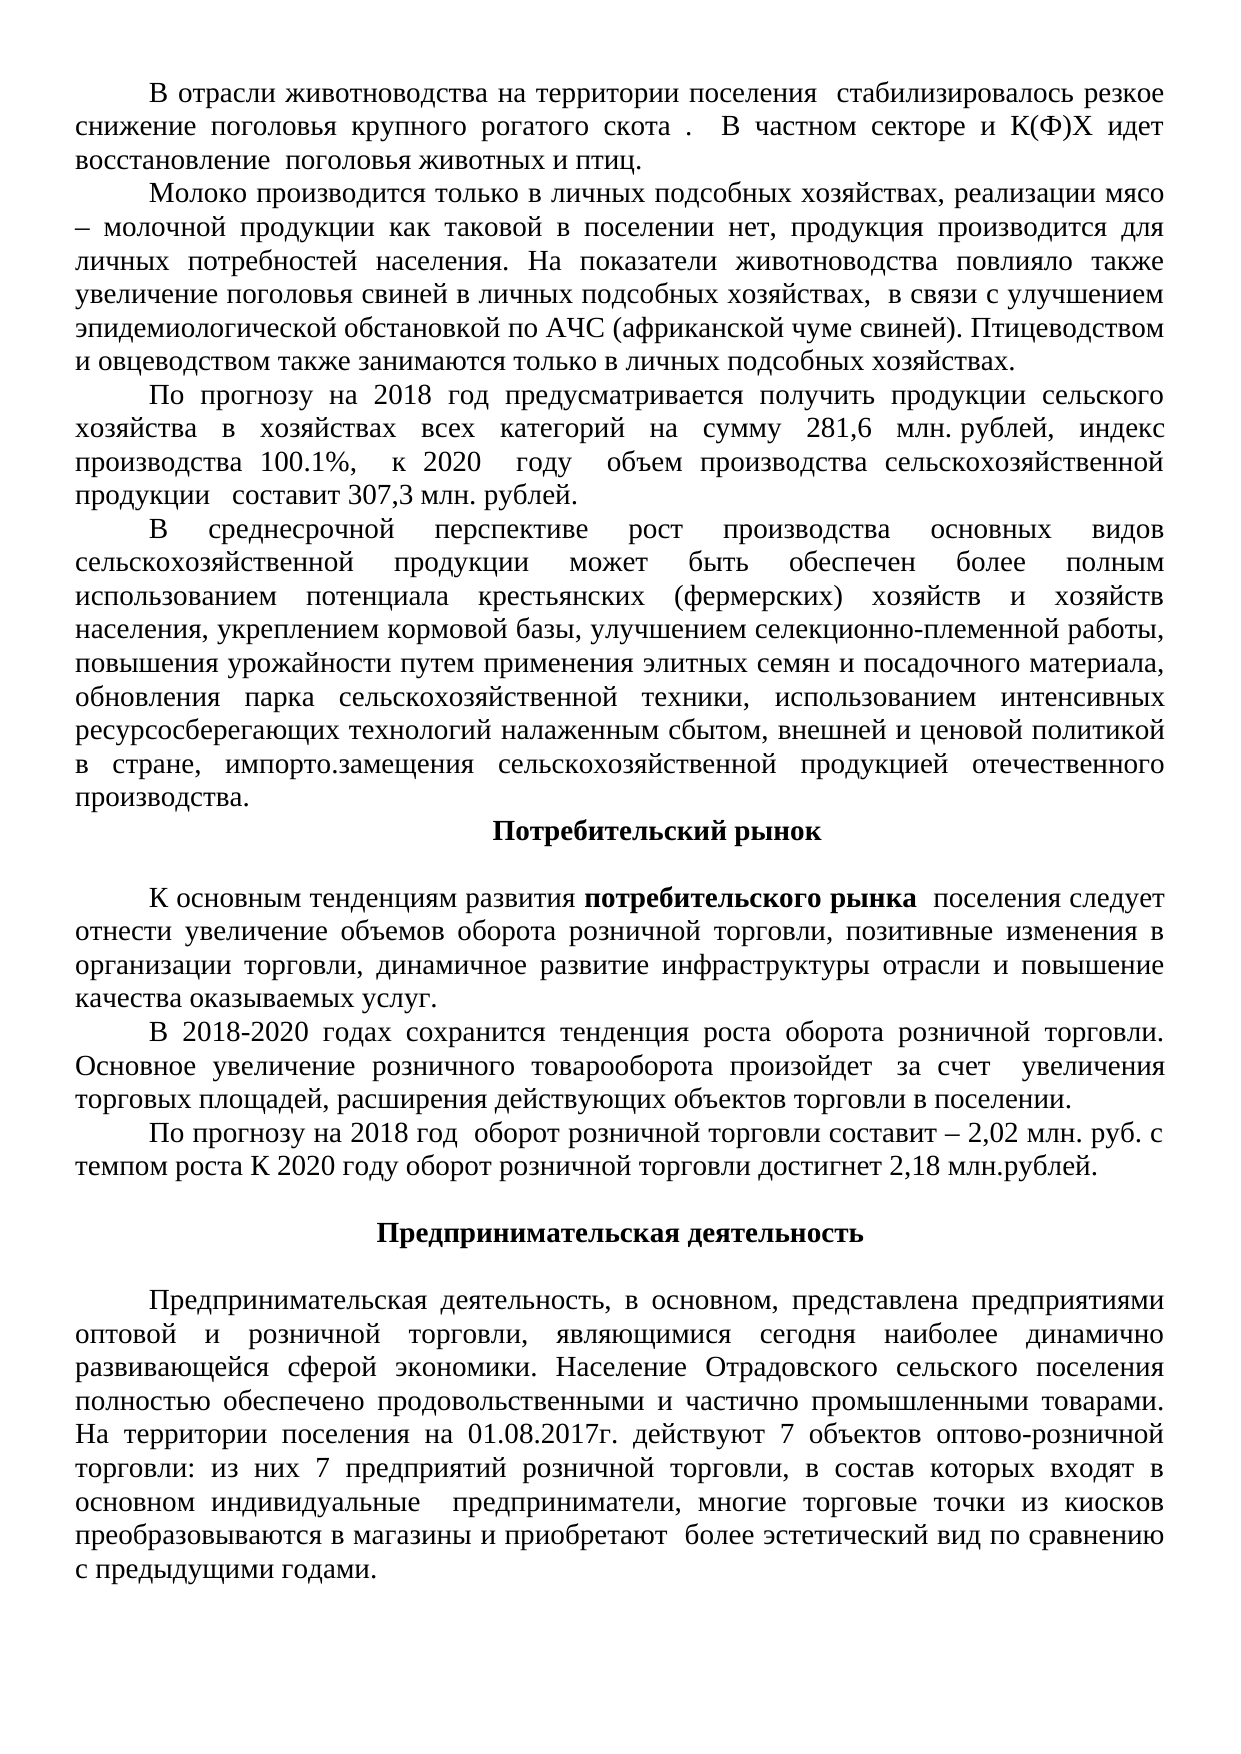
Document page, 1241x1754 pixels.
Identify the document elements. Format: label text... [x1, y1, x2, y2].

text Предпринимательская деятельность [75, 1215, 1165, 1249]
text По прогнозу на 2018 год оборот розничной торговли составит – 2,02 млн. руб. с темпом роста К 2020 году оборот розничной торговли достигнет 2,18 млн.рублей. [75, 1115, 1165, 1182]
text Молоко производится только в личных подсобных хозяйствах, реализации мясо – молочной продукции как таковой в поселении нет, продукция производится для личных потребностей населения. На показатели животноводства повлияло также увеличение поголовья свиней в личных подсобных хозяйствах, в связи с улучшением эпидемиологической обстановкой по АЧС (африканской чуме свиней). Птицеводством и овцеводством также занимаются только в личных подсобных хозяйствах. [75, 176, 1165, 377]
text К основным тенденциям развития потребительского рынка поселения следует отнести увеличение объемов оборота розничной торговли, позитивные изменения в организации торговли, динамичное развитие инфраструктуры отрасли и повышение качества оказываемых услуг. [75, 880, 1165, 1014]
text Предпринимательская деятельность, в основном, представлена предприятиями оптовой и розничной торговли, являющимися сегодня наиболее динамично развивающейся сферой экономики. Население Отрадовского сельского поселения полностью обеспечено продовольственными и частично промышленными товарами. На территории поселения на 01.08.2017г. действуют 7 объектов оптово-розничной торговли: из них 7 предприятий розничной торговли, в состав которых входят в основном индивидуальные предприниматели, многие торговые точки из киосков преобразовываются в магазины и приобретают более эстетический вид по сравнению с предыдущими годами. [75, 1282, 1165, 1584]
text В 2018-2020 годах сохранится тенденция роста оборота розничной торговли. Основное увеличение розничного товарооборота произойдет за счет увеличения торговых площадей, расширения действующих объектов торговли в поселении. [75, 1014, 1165, 1115]
text В отрасли животноводства на территории поселения стабилизировалось резкое снижение поголовья крупного рогатого скота . В частном секторе и К(Ф)Х идет восстановление поголовья животных и птиц. [75, 75, 1165, 176]
text В среднесрочной перспективе рост производства основных видов сельскохозяйственной продукции может быть обеспечен более полным использованием потенциала крестьянских (фермерских) хозяйств и хозяйств населения, укреплением кормовой базы, улучшением селекционно-племенной работы, повышения урожайности путем применения элитных семян и посадочного материала, обновления парка сельскохозяйственной техники, использованием интенсивных ресурсосберегающих технологий налаженным сбытом, внешней и ценовой политикой в стране, импорто.замещения сельскохозяйственной продукцией отечественного производства. [75, 511, 1165, 813]
text Потребительский рынок [75, 813, 1165, 846]
text По прогнозу на 2018 год предусматривается получить продукции сельского хозяйства в хозяйствах всех категорий на сумму 281,6 млн. рублей, индекс производства 100.1%, к 2020 году объем производства сельскохозяйственной продукции составит 307,3 млн. рублей. [75, 377, 1165, 511]
